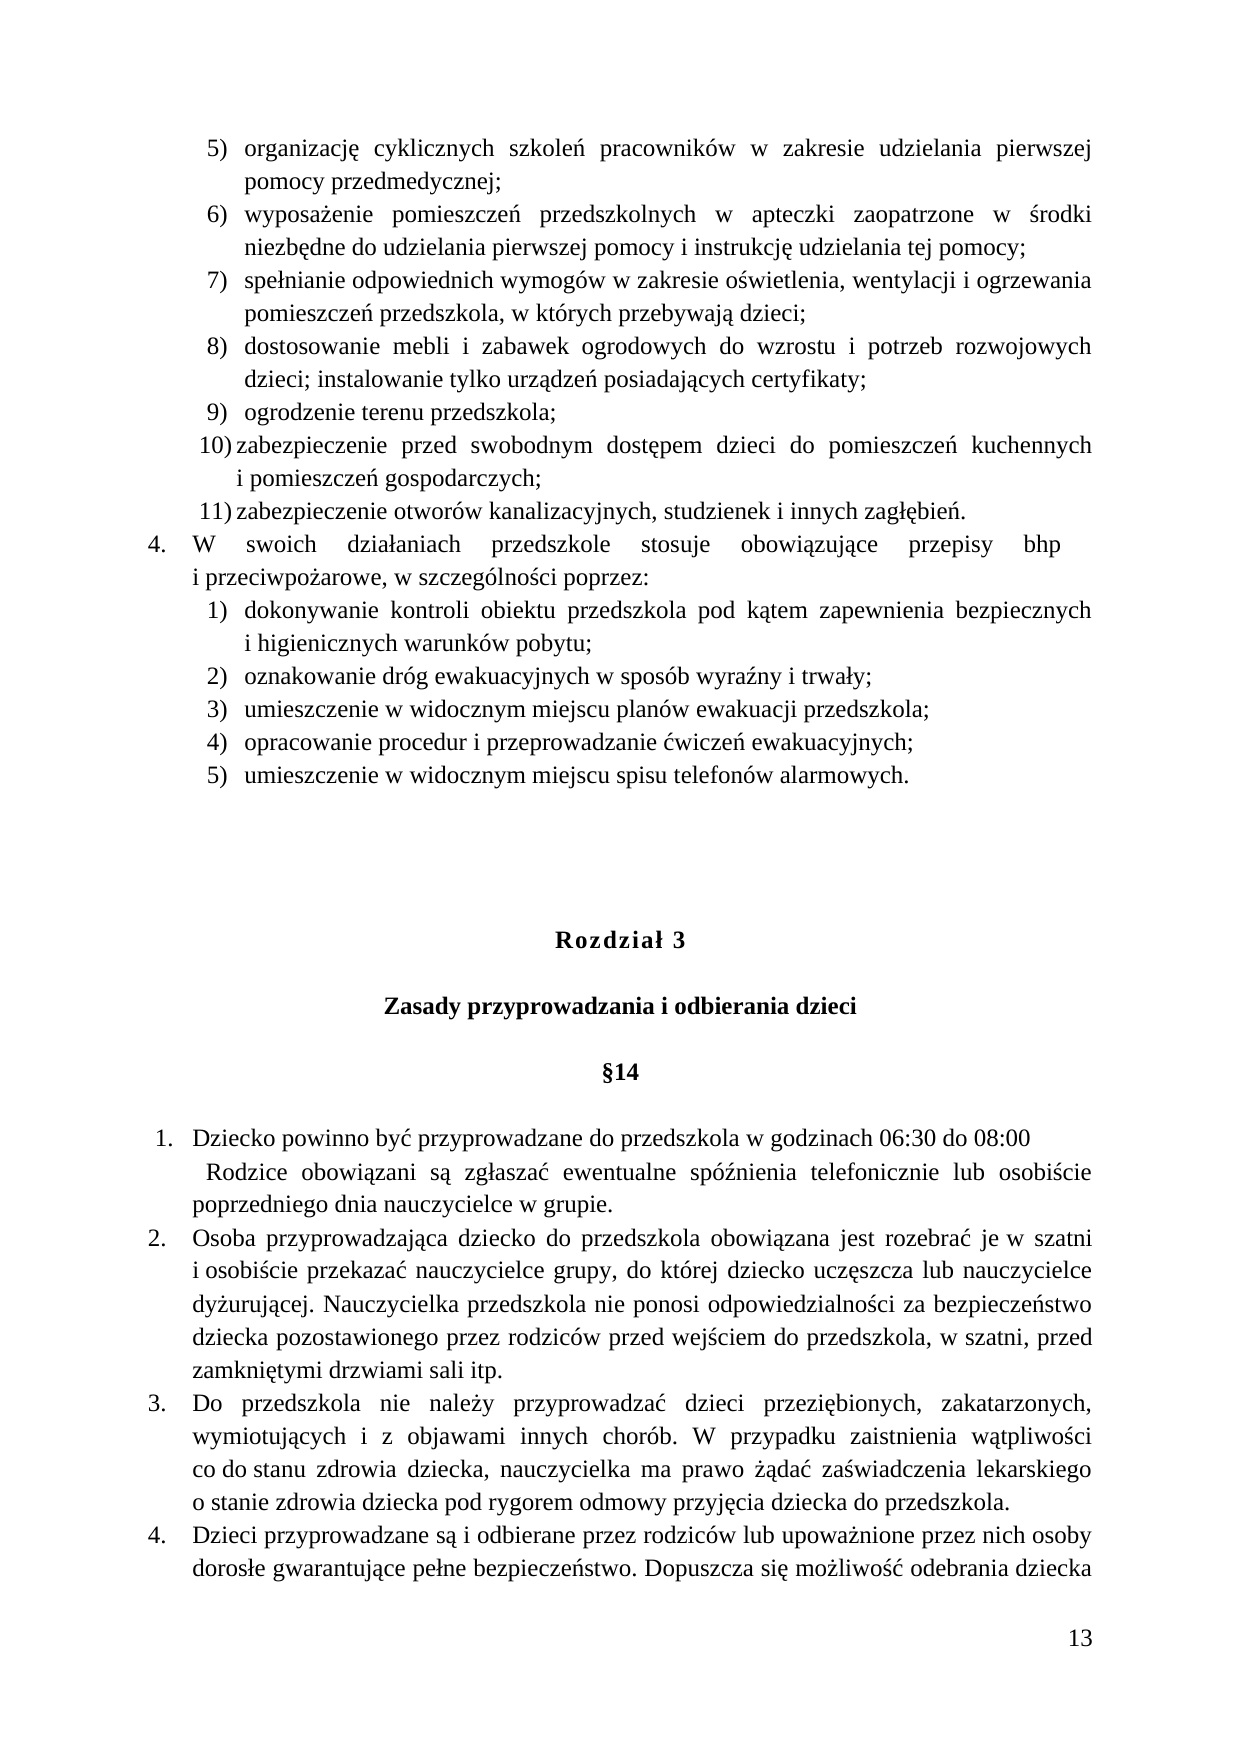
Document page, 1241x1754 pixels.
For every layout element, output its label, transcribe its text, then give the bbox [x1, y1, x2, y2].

list ogrodzenie terenu przedszkola; [207, 397, 1093, 426]
list dokonywanie kontroli obiektu przedszkola pod kątem zapewnienia bezpiecznych i higienicznych warunków pobytu; [207, 595, 1093, 657]
list oznakowanie dróg ewakuacyjnych w sposób wyraźny i trwały; [207, 661, 1093, 690]
list umieszczenie w widocznym miejscu spisu telefonów alarmowych. [207, 760, 1093, 789]
text Rozdział 3 [148, 925, 1093, 954]
list zabezpieczenie przed swobodnym dostępem dzieci do pomieszczeń kuchennych i pomieszczeń gospodarczych; [199, 430, 1093, 492]
list Do przedszkola nie należy przyprowadzać dzieci przeziębionych, zakatarzonych, wymiotujących i z objawami innych chorób. W przypadku zaistnienia wątpliwości co do stanu zdrowia dziecka, nauczycielka ma prawo żądać zaświadczenia lekarskiego o stanie zdrowia dziecka pod rygorem odmowy przyjęcia dziecka do przedszkola. [148, 1388, 1093, 1516]
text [148, 1520, 1093, 1582]
list zabezpieczenie otworów kanalizacyjnych, studzienek i innych zagłębień. [199, 496, 1093, 525]
list Osoba przyprowadzająca dziecko do przedszkola obowiązana jest rozebrać je w szatni i osobiście przekazać nauczycielce grupy, do której dziecko uczęszcza lub nauczycielce dyżurującej. Nauczycielka przedszkola nie ponosi odpowiedzialności za bezpieczeństwo dziecka pozostawionego przez rodziców przed wejściem do przedszkola, w szatni, przed zamkniętymi drzwiami sali itp. [148, 1223, 1093, 1383]
list Dziecko powinno być przyprowadzane do przedszkola w godzinach 06:30 do 08:00 [154, 1123, 1093, 1152]
text Zasady przyprowadzania i odbierania dzieci [148, 991, 1093, 1020]
list organizację cyklicznych szkoleń pracowników w zakresie udzielania pierwszej pomocy przedmedycznej; [207, 133, 1093, 195]
list dostosowanie mebli i zabawek ogrodowych do wzrostu i potrzeb rozwojowych dzieci; instalowanie tylko urządzeń posiadających certyfikaty; [207, 331, 1093, 393]
list umieszczenie w widocznym miejscu planów ewakuacji przedszkola; [207, 694, 1093, 723]
text §14 [148, 1057, 1093, 1086]
list opracowanie procedur i przeprowadzanie ćwiczeń ewakuacyjnych; [207, 727, 1093, 756]
list W swoich działaniach przedszkole stosuje obowiązujące przepisy bhp i przeciwpożarowe, w szczególności poprzez: [148, 529, 1093, 591]
list Rodzice obowiązani są zgłaszać ewentualne spóźnienia telefonicznie lub osobiście poprzedniego dnia nauczycielce w grupie. [192, 1157, 1093, 1218]
list wyposażenie pomieszczeń przedszkolnych w apteczki zaopatrzone w środki niezbędne do udzielania pierwszej pomocy i instrukcję udzielania tej pomocy; [207, 199, 1093, 261]
list spełnianie odpowiednich wymogów w zakresie oświetlenia, wentylacji i ogrzewania pomieszczeń przedszkola, w których przebywają dzieci; [207, 265, 1093, 327]
